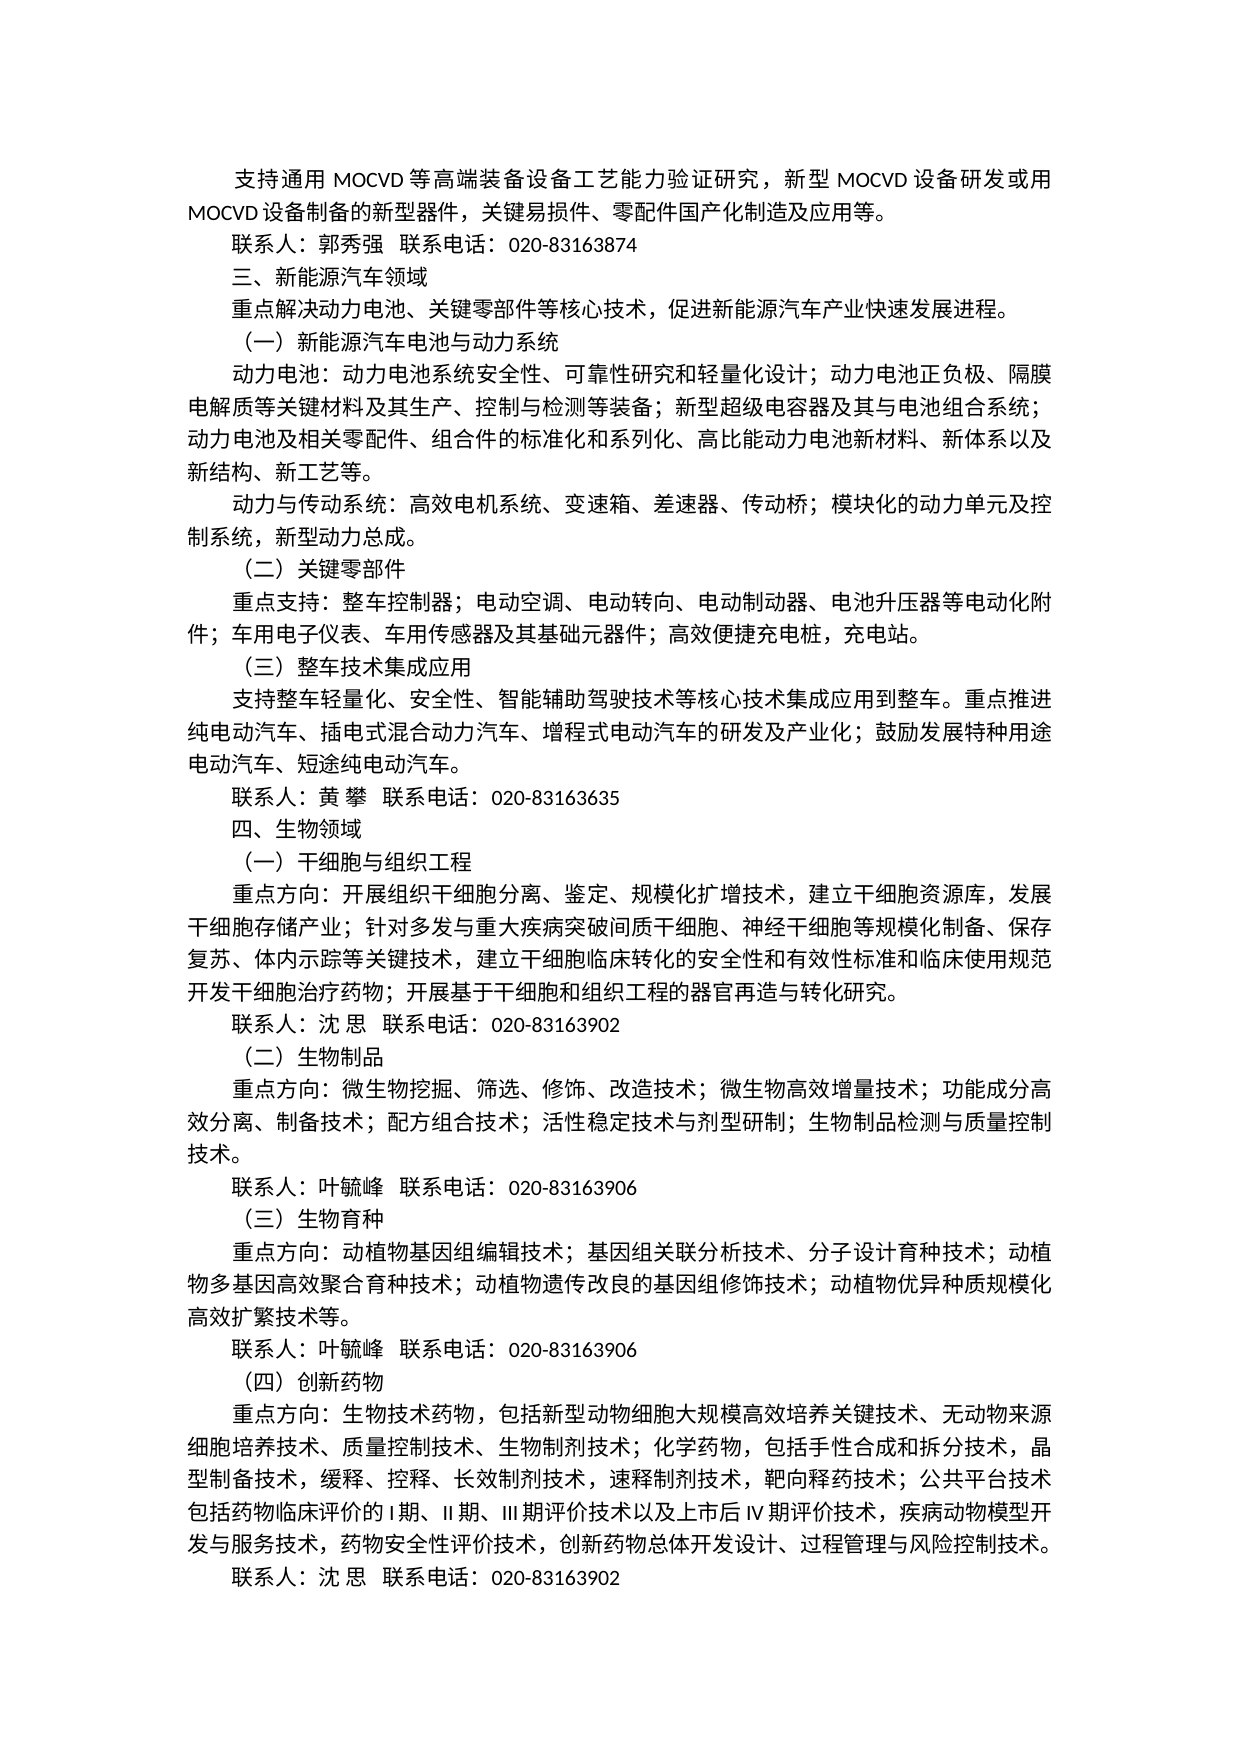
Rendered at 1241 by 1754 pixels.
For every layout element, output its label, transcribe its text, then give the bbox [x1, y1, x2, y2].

text 联系人：叶毓峰 联系电话：020-83163906 [187, 1169, 1053, 1202]
text （三）整车技术集成应用 [187, 649, 1053, 682]
text （一）新能源汽车电池与动力系统 [187, 324, 1053, 357]
text 联系人：沈 思 联系电话：020-83163902 [187, 1559, 1053, 1592]
text 动力与传动系统：高效电机系统、变速箱、差速器、传动桥；模块化的动力单元及控制系统，新型动力总成。 [187, 487, 1053, 552]
text 四、生物领域 [187, 812, 1053, 844]
text 支持通用MOCVD等高端装备设备工艺能力验证研究，新型MOCVD设备研发或用MOCVD设备制备的新型器件，关键易损件、零配件国产化制造及应用等。 [187, 162, 1053, 227]
text 支持整车轻量化、安全性、智能辅助驾驶技术等核心技术集成应用到整车。重点推进纯电动汽车、插电式混合动力汽车、增程式电动汽车的研发及产业化；鼓励发展特种用途电动汽车、短途纯电动汽车。 [187, 682, 1053, 779]
text 动力电池：动力电池系统安全性、可靠性研究和轻量化设计；动力电池正负极、隔膜、电解质等关键材料及其生产、控制与检测等装备；新型超级电容器及其与电池组合系统；动力电池及相关零配件、组合件的标准化和系列化、高比能动力电池新材料、新体系以及新结构、新工艺等。 [187, 357, 1053, 487]
text （四）创新药物 [187, 1364, 1053, 1397]
text 重点方向：微生物挖掘、筛选、修饰、改造技术；微生物高效增量技术；功能成分高效分离、制备技术；配方组合技术；活性稳定技术与剂型研制；生物制品检测与质量控制技术。 [187, 1072, 1053, 1169]
text （二）关键零部件 [187, 552, 1053, 584]
text 重点方向：开展组织干细胞分离、鉴定、规模化扩增技术，建立干细胞资源库，发展干细胞存储产业；针对多发与重大疾病突破间质干细胞、神经干细胞等规模化制备、保存复苏、体内示踪等关键技术，建立干细胞临床转化的安全性和有效性标准和临床使用规范，开发干细胞治疗药物；开展基于干细胞和组织工程的器官再造与转化研究。 [187, 877, 1053, 1007]
text （一）干细胞与组织工程 [187, 844, 1053, 877]
text 联系人：沈 思 联系电话：020-83163902 [187, 1007, 1053, 1039]
text 联系人：叶毓峰 联系电话：020-83163906 [187, 1332, 1053, 1364]
text 联系人：郭秀强 联系电话：020-83163874 [187, 227, 1053, 259]
text 重点解决动力电池、关键零部件等核心技术，促进新能源汽车产业快速发展进程。 [187, 292, 1053, 324]
text 重点方向：生物技术药物，包括新型动物细胞大规模高效培养关键技术、无动物来源细胞培养技术、质量控制技术、生物制剂技术；化学药物，包括手性合成和拆分技术，晶型制备技术，缓释、控释、长效制剂技术，速释制剂技术，靶向释药技术；公共平台技术，包括药物临床评价的I期、II期、III期评价技术以及上市后IV期评价技术，疾病动物模型开发与服务技术，药物安全性评价技术，创新药物总体开发设计、过程管理与风险控制技术。 [187, 1397, 1053, 1559]
text （二）生物制品 [187, 1039, 1053, 1072]
text （三）生物育种 [187, 1202, 1053, 1234]
text 重点方向：动植物基因组编辑技术；基因组关联分析技术、分子设计育种技术；动植物多基因高效聚合育种技术；动植物遗传改良的基因组修饰技术；动植物优异种质规模化高效扩繁技术等。 [187, 1234, 1053, 1332]
text 三、新能源汽车领域 [187, 259, 1053, 292]
text 联系人：黄 攀 联系电话：020-83163635 [187, 779, 1053, 812]
text 重点支持：整车控制器；电动空调、电动转向、电动制动器、电池升压器等电动化附件；车用电子仪表、车用传感器及其基础元器件；高效便捷充电桩，充电站。 [187, 584, 1053, 649]
